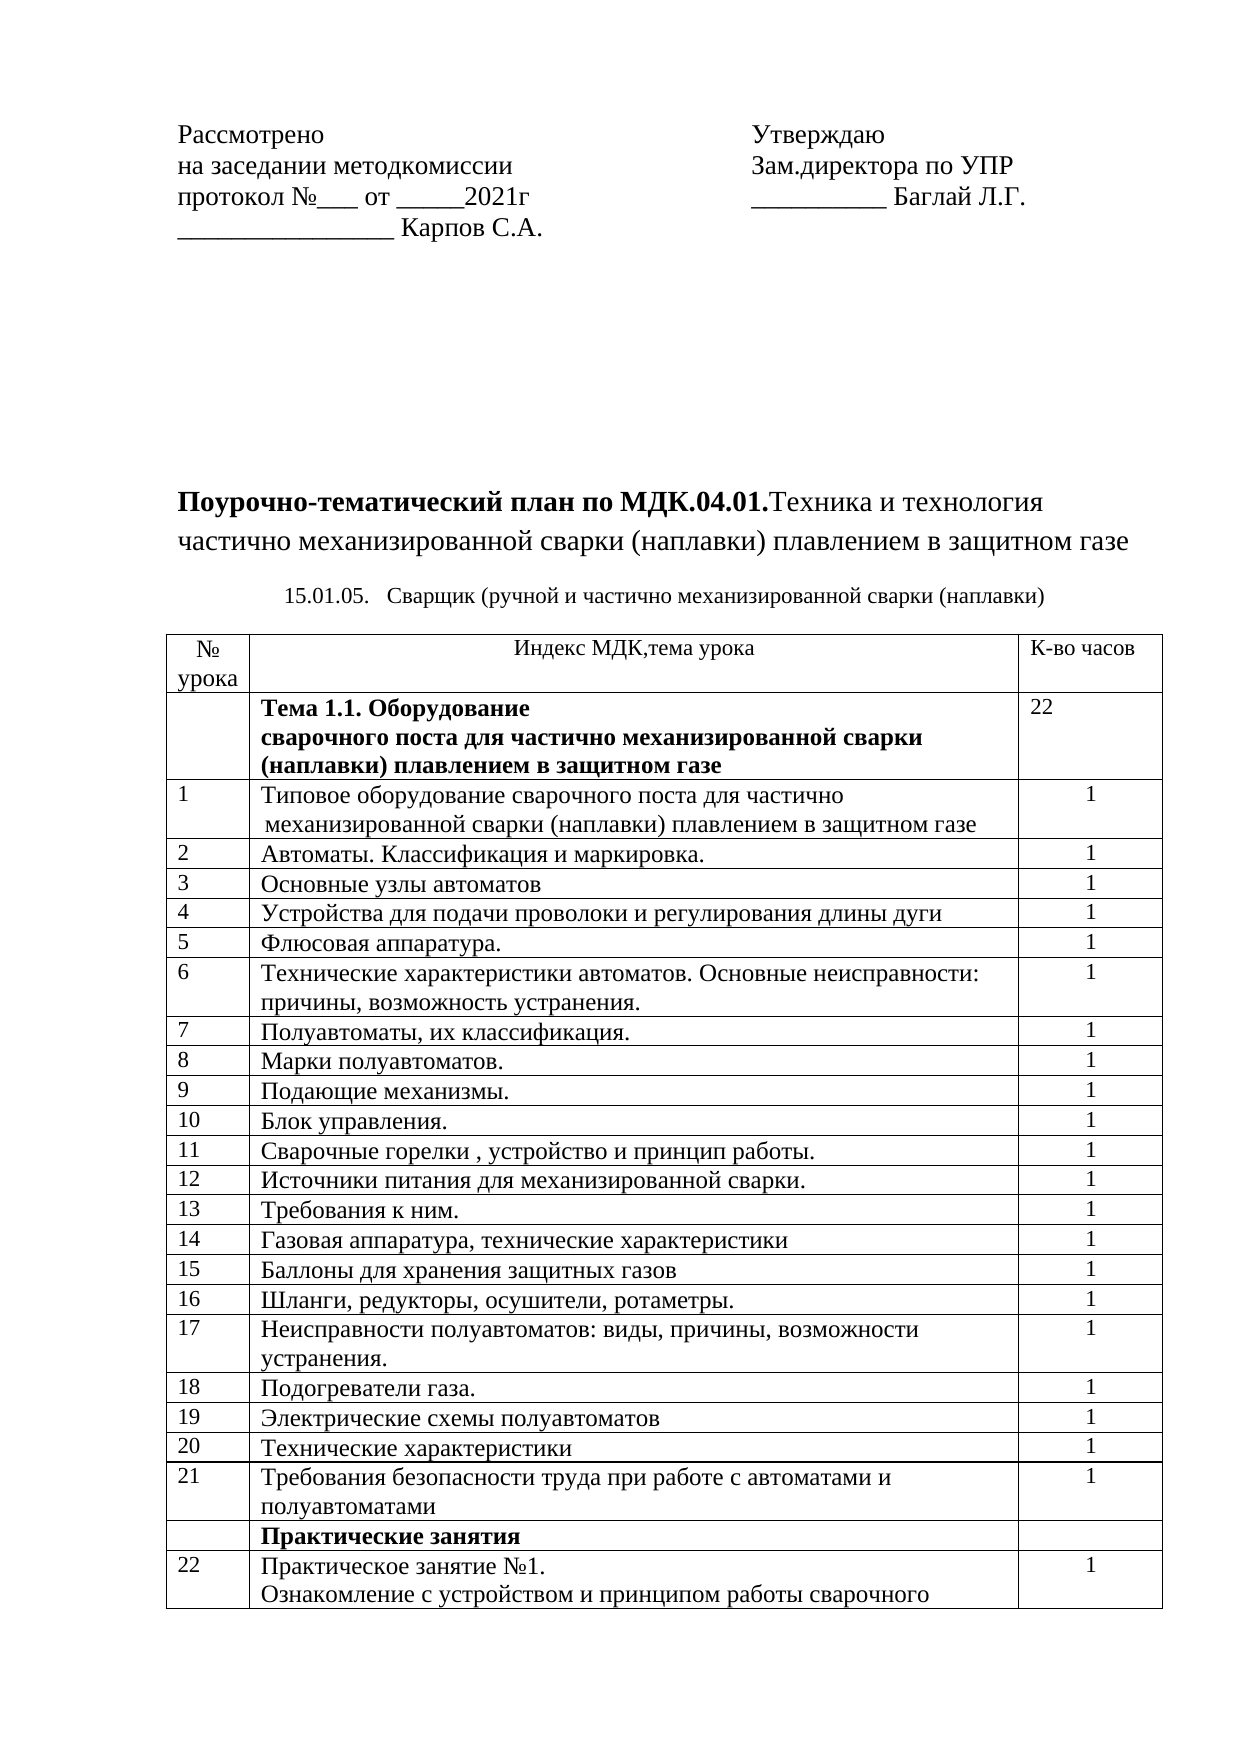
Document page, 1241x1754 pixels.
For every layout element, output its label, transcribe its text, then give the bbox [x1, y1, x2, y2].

table_cell 1 [1019, 928, 1162, 957]
table_cell 22 [167, 1551, 249, 1608]
table_cell 1 [1019, 1433, 1162, 1461]
table_cell 17 [167, 1315, 249, 1372]
table_cell Тема 1.1. Оборудование сварочного поста для частично механизированной сварки (наплавки) плавлением в защитном газе [250, 693, 1018, 779]
table_cell 15 [167, 1255, 249, 1284]
table_cell 19 [167, 1403, 249, 1432]
table_cell Полуавтоматы, их классификация. [250, 1017, 1018, 1045]
table_cell [1019, 1521, 1162, 1550]
table_cell Неисправности полуавтоматов: виды, причины, возможности устранения. [250, 1315, 1018, 1372]
table_cell 8 [167, 1046, 249, 1075]
table_header Рассмотрено на заседании методкомиссии протокол №___ от _____2021г ________________ Карпов С.А. [166, 118, 655, 269]
table_cell 9 [167, 1076, 249, 1105]
table_cell 18 [167, 1373, 249, 1402]
table_cell 1 [1019, 1285, 1162, 1313]
table_cell 1 [1019, 1255, 1162, 1284]
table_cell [250, 1551, 1018, 1608]
table_cell Марки полуавтоматов. [250, 1046, 1018, 1075]
table_cell Блок управления. [250, 1106, 1018, 1135]
table_cell 1 [1019, 1373, 1162, 1402]
table_cell 5 [167, 928, 249, 957]
table_cell Баллоны для хранения защитных газов [250, 1255, 1018, 1284]
table_cell 7 [167, 1017, 249, 1045]
table_header № урока [167, 635, 249, 692]
table_cell Сварочные горелки , устройство и принцип работы. [250, 1136, 1018, 1164]
table_cell 1 [1019, 1106, 1162, 1135]
table_cell 1 [1019, 1136, 1162, 1164]
table_cell 6 [167, 958, 249, 1016]
table_cell 14 [167, 1225, 249, 1254]
table_cell Требования к ним. [250, 1195, 1018, 1224]
table_cell 1 [1019, 1463, 1162, 1520]
table_cell 1 [1019, 1315, 1162, 1372]
table_cell 3 [167, 869, 249, 897]
table_cell [167, 693, 249, 779]
table_cell Подающие механизмы. [250, 1076, 1018, 1105]
table_cell 1 [1019, 1166, 1162, 1194]
table_cell 1 [1019, 1551, 1162, 1608]
table_cell Газовая аппаратура, технические характеристики [250, 1225, 1018, 1254]
table_cell 1 [1019, 1017, 1162, 1045]
table_cell 12 [167, 1166, 249, 1194]
table_cell [167, 1521, 249, 1550]
table_cell 11 [167, 1136, 249, 1164]
table_cell 1 [1019, 839, 1162, 868]
table_cell Подогреватели газа. [250, 1373, 1018, 1402]
table_cell Устройства для подачи проволоки и регулирования длины дуги [250, 899, 1018, 927]
table_cell 21 [167, 1463, 249, 1520]
table_cell 1 [1019, 899, 1162, 927]
table_cell Технические характеристики [250, 1433, 1018, 1461]
table_cell 10 [167, 1106, 249, 1135]
table_cell 22 [1019, 693, 1162, 779]
table_cell Технические характеристики автоматов. Основные неисправности: причины, возможность устранения. [250, 958, 1018, 1016]
table_cell Источники питания для механизированной сварки. [250, 1166, 1018, 1194]
table_cell 1 [1019, 1195, 1162, 1224]
table_cell Практические занятия [250, 1521, 1018, 1550]
text Поурочно-тематический план по МДК.04.01.Техника и технология частично механизированной сварки (наплавки) плавлением в защитном газе [177, 484, 1152, 557]
table_cell 1 [1019, 1403, 1162, 1432]
table_header Индекс МДК,тема урока [250, 635, 1018, 692]
table_cell 1 [1019, 1076, 1162, 1105]
table_cell 20 [167, 1433, 249, 1461]
table_cell Типовое оборудование сварочного поста для частично механизированной сварки (наплавки) плавлением в защитном газе [250, 780, 1018, 838]
text 15.01.05. Сварщик (ручной и частично механизированной сварки (наплавки) [177, 582, 1152, 609]
table_cell 1 [167, 780, 249, 838]
table_cell 2 [167, 839, 249, 868]
table_cell Автоматы. Классификация и маркировка. [250, 839, 1018, 868]
table_cell 13 [167, 1195, 249, 1224]
table_cell 1 [1019, 780, 1162, 838]
table_cell Шланги, редукторы, осушители, ротаметры. [250, 1285, 1018, 1313]
table_cell Флюсовая аппаратура. [250, 928, 1018, 957]
table_cell 16 [167, 1285, 249, 1313]
table_cell 1 [1019, 1046, 1162, 1075]
table_header Утверждаю Зам.директора по УПР __________ Баглай Л.Г. [655, 118, 1163, 269]
table_cell Требования безопасности труда при работе с автоматами и полуавтоматами [250, 1463, 1018, 1520]
table_cell Основные узлы автоматов [250, 869, 1018, 897]
table_cell 1 [1019, 1225, 1162, 1254]
table_header К-во часов [1019, 635, 1162, 692]
table_cell 1 [1019, 958, 1162, 1016]
table_cell Электрические схемы полуавтоматов [250, 1403, 1018, 1432]
table_cell 1 [1019, 869, 1162, 897]
table_cell 4 [167, 899, 249, 927]
